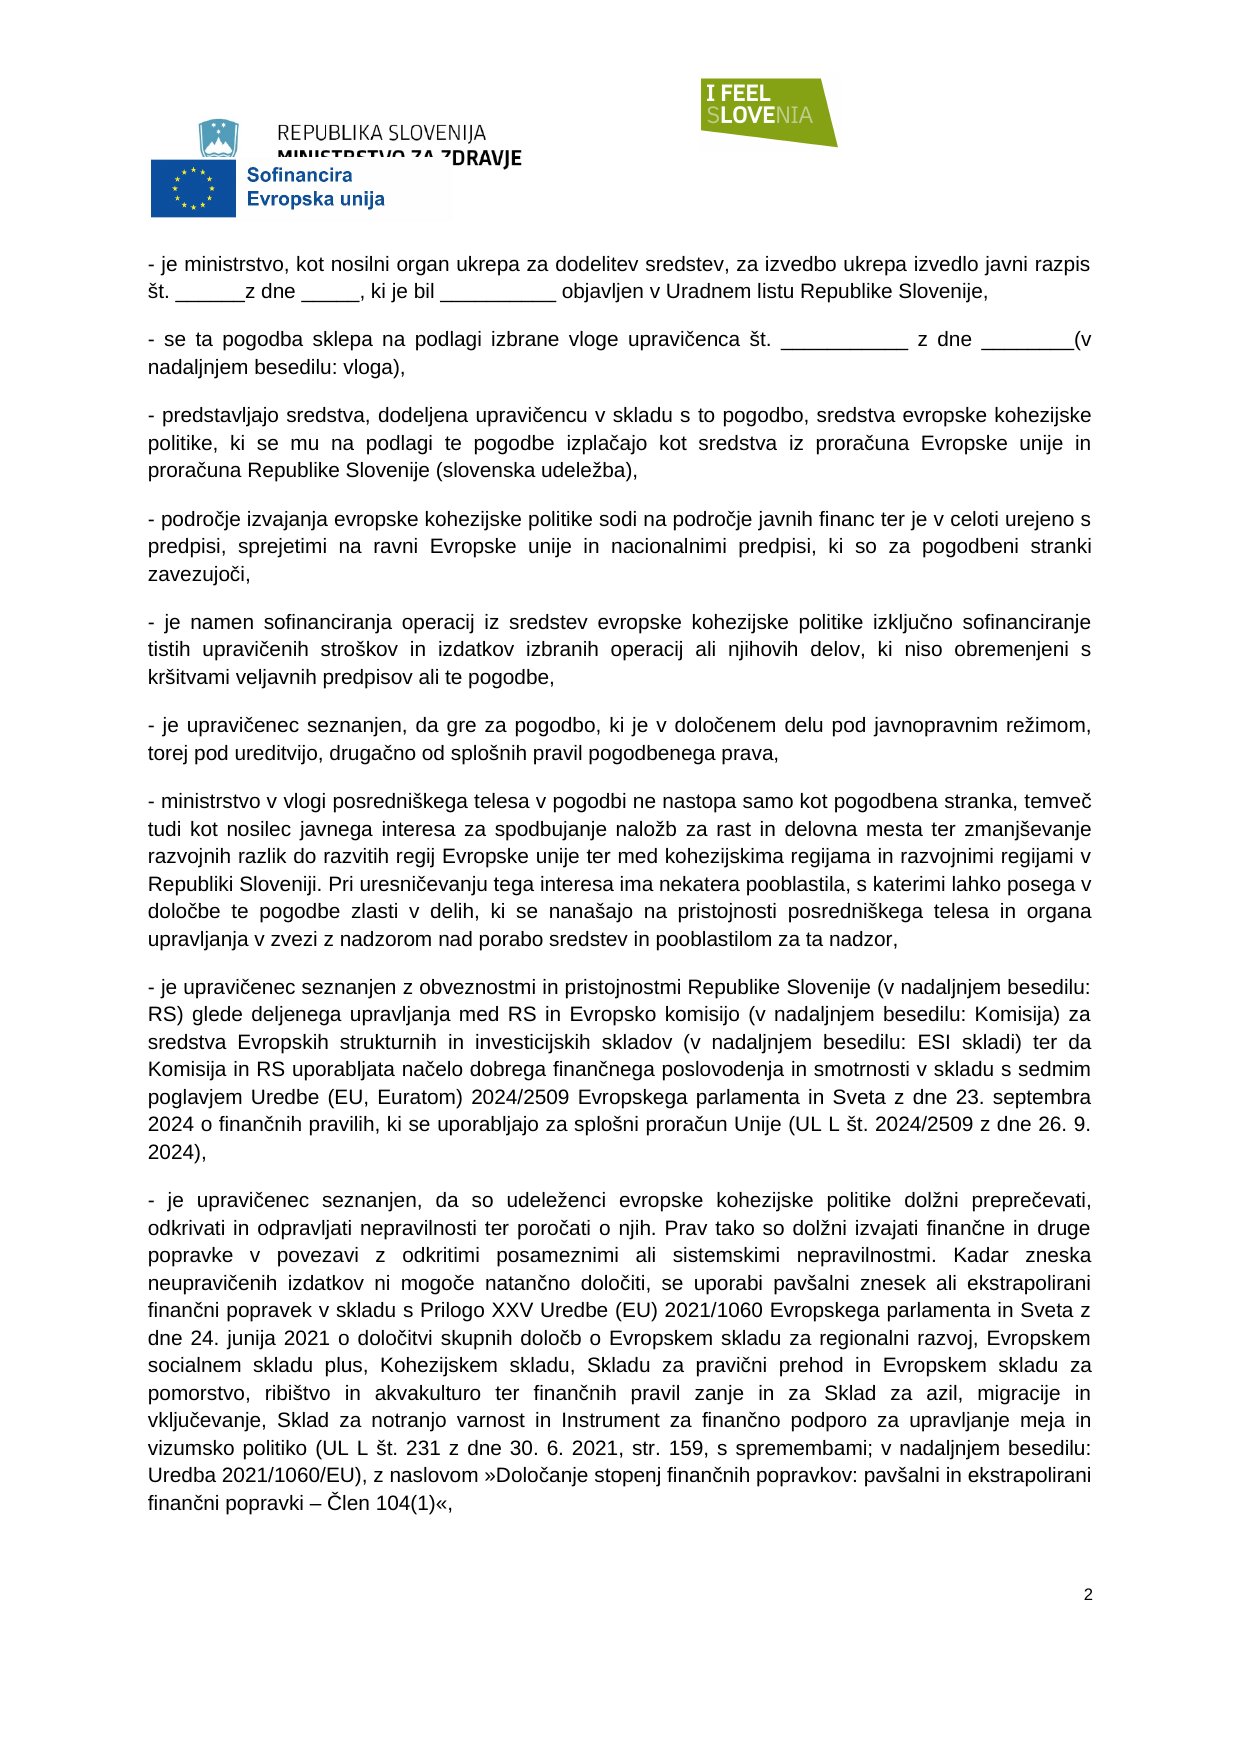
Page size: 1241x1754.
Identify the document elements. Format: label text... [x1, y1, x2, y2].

text - se ta pogodba sklepa na podlagi izbrane vloge upravičenca št. ___________ z dne ________(v nadaljnjem besedilu: vloga), [148, 327, 1093, 379]
picture [147, 101, 567, 221]
text - področje izvajanja evropske kohezijske politike sodi na področje javnih financ ter je v celoti urejeno s predpisi, sprejetimi na ravni Evropske unije in nacionalnimi predpisi, ki so za pogodbeni stranki zavezujoči, [148, 506, 1093, 585]
text - ministrstvo v vlogi posredniškega telesa v pogodbi ne nastopa samo kot pogodbena stranka, temveč tudi kot nosilec javnega interesa za spodbujanje naložb za rast in delovna mesta ter zmanjševanje razvojnih razlik do razvitih regij Evropske unije ter med kohezijskima regijama in razvojnimi regijami v Republiki Sloveniji. Pri uresničevanju tega interesa ima nekatera pooblastila, s katerimi lahko posega v določbe te pogodbe zlasti v delih, ki se nanašajo na pristojnosti posredniškega telesa in organa upravljanja v zvezi z nadzorom nad porabo sredstev in pooblastilom za ta nadzor, [148, 789, 1093, 950]
picture [698, 73, 841, 153]
text - je namen sofinanciranja operacij iz sredstev evropske kohezijske politike izključno sofinanciranje tistih upravičenih stroškov in izdatkov izbranih operacij ali njihovih delov, ki niso obremenjeni s kršitvami veljavnih predpisov ali te pogodbe, [148, 610, 1093, 689]
text - je upravičenec seznanjen z obveznostmi in pristojnostmi Republike Slovenije (v nadaljnjem besedilu: RS) glede deljenega upravljanja med RS in Evropsko komisijo (v nadaljnjem besedilu: Komisija) za sredstva Evropskih strukturnih in investicijskih skladov (v nadaljnjem besedilu: ESI skladi) ter da Komisija in RS uporabljata načelo dobrega finančnega poslovodenja in smotrnosti v skladu s sedmim poglavjem Uredbe (EU, Euratom) 2024/2509 Evropskega parlamenta in Sveta z dne 23. septembra 2024 o finančnih pravilih, ki se uporabljajo za splošni proračun Unije (UL L št. 2024/2509 z dne 26. 9. 2024), [148, 975, 1093, 1164]
text - je ministrstvo, kot nosilni organ ukrepa za dodelitev sredstev, za izvedbo ukrepa izvedlo javni razpis št. ______z dne _____, ki je bil __________ objavljen v Uradnem listu Republike Slovenije, [148, 251, 1093, 303]
text - predstavljajo sredstva, dodeljena upravičencu v skladu s to pogodbo, sredstva evropske kohezijske politike, ki se mu na podlagi te pogodbe izplačajo kot sredstva iz proračuna Evropske unije in proračuna Republike Slovenije (slovenska udeležba), [148, 403, 1093, 482]
text - je upravičenec seznanjen, da gre za pogodbo, ki je v določenem delu pod javnopravnim režimom, torej pod ureditvijo, drugačno od splošnih pravil pogodbenega prava, [148, 713, 1093, 764]
text - je upravičenec seznanjen, da so udeleženci evropske kohezijske politike dolžni preprečevati, odkrivati in odpravljati nepravilnosti ter poročati o njih. Prav tako so dolžni izvajati finančne in druge popravke v povezavi z odkritimi posameznimi ali sistemskimi nepravilnostmi. Kadar zneska neupravičenih izdatkov ni mogoče natančno določiti, se uporabi pavšalni znesek ali ekstrapolirani finančni popravek v skladu s Prilogo XXV Uredbe (EU) 2021/1060 Evropskega parlamenta in Sveta z dne 24. junija 2021 o določitvi skupnih določb o Evropskem skladu za regionalni razvoj, Evropskem socialnem skladu plus, Kohezijskem skladu, Skladu za pravični prehod in Evropskem skladu za pomorstvo, ribištvo in akvakulturo ter finančnih pravil zanje in za Sklad za azil, migracije in vključevanje, Sklad za notranjo varnost in Instrument za finančno podporo za upravljanje meja in vizumsko politiko (UL L št. 231 z dne 30. 6. 2021, str. 159, s spremembami; v nadaljnjem besedilu: Uredba 2021/1060/EU), z naslovom »Določanje stopenj finančnih popravkov: pavšalni in ekstrapolirani finančni popravki – Člen 104(1)«, [148, 1188, 1093, 1514]
